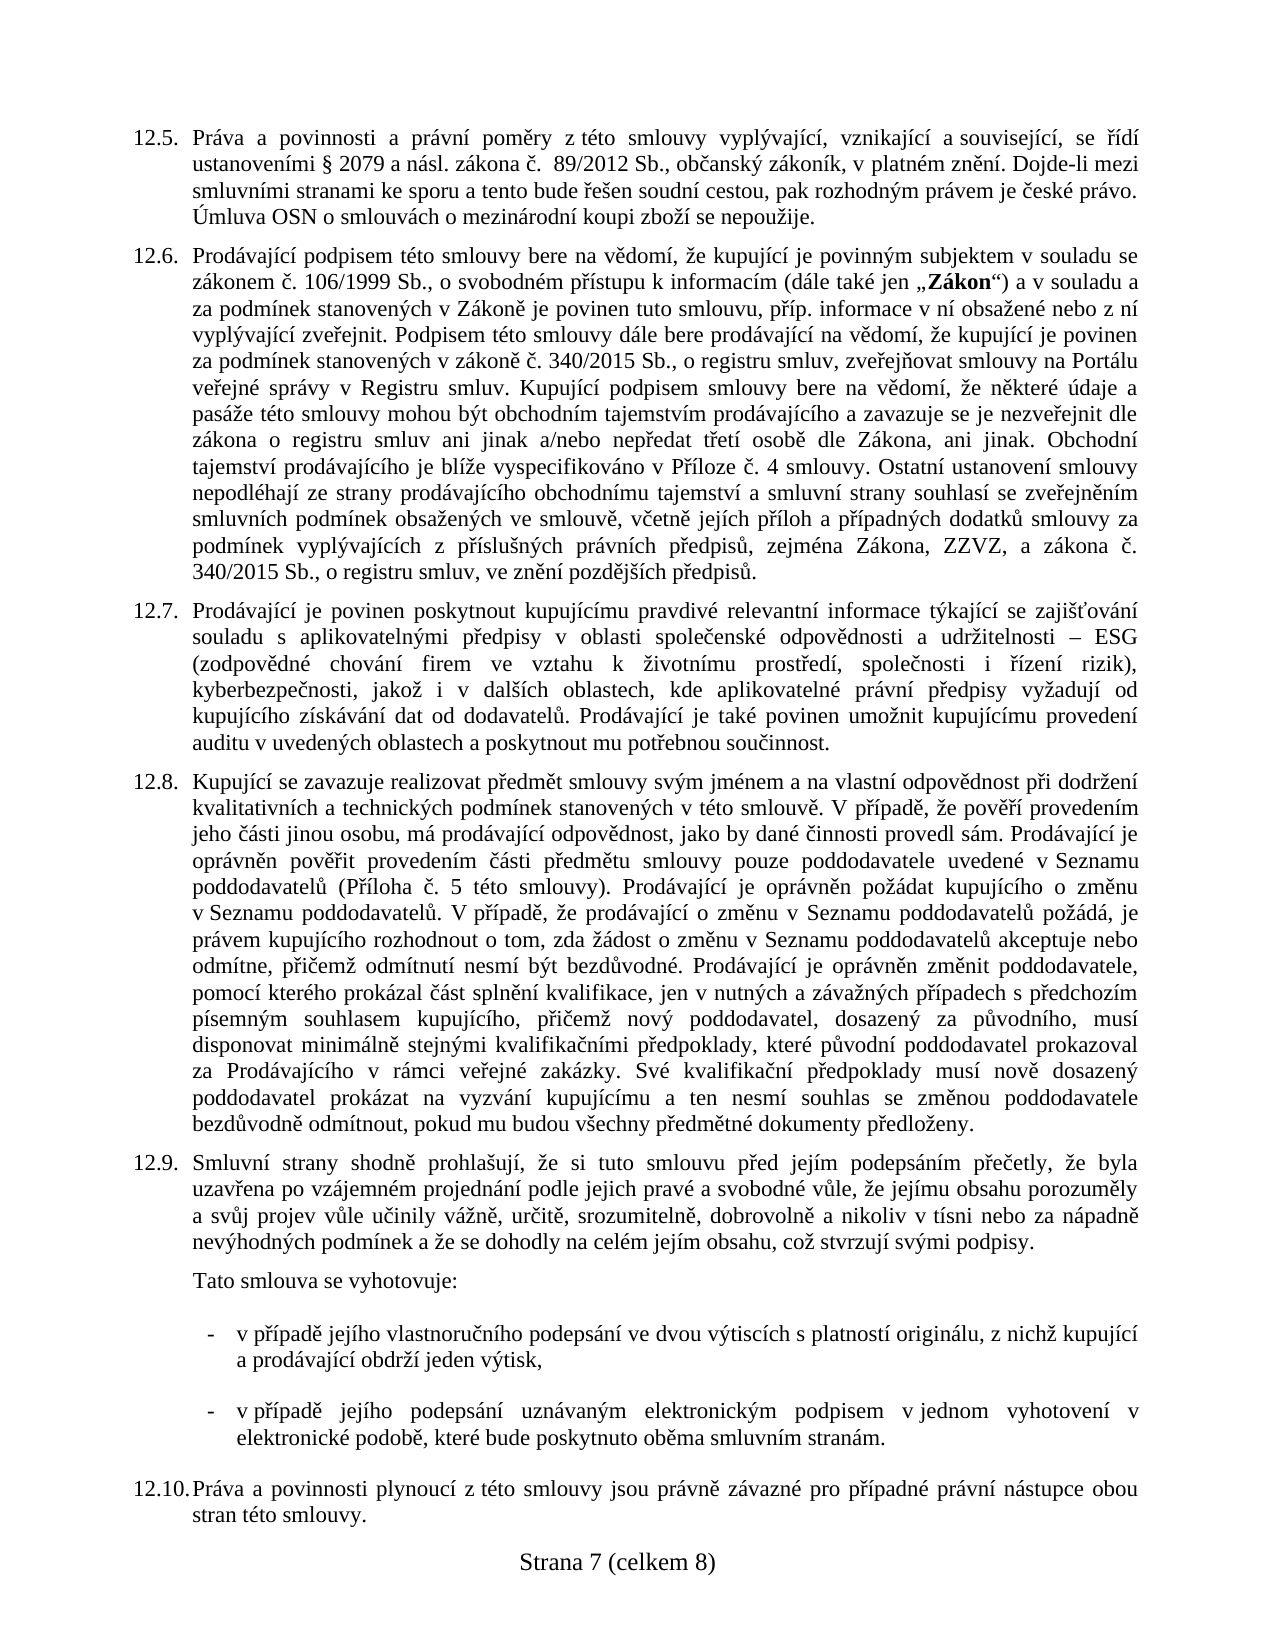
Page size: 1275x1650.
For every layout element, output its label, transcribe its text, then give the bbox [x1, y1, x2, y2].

list v případě jejího vlastnoručního podepsání ve dvou výtiscích s platností originálu, z nichž kupující a prodávající obdrží jeden výtisk, [207, 1320, 1139, 1372]
text Smluvní strany shodně prohlašují, že si tuto smlouvu před jejím podepsáním přečetly, že byla uzavřena po vzájemném projednání podle jejich pravé a svobodné vůle, že jejímu obsahu porozuměly a svůj projev vůle učinily vážně, určitě, srozumitelně, dobrovolně a nikoliv v tísni nebo za nápadně nevýhodných podmínek a že se dohodly na celém jejím obsahu, což stvrzují svými podpisy. [133, 1149, 1139, 1254]
list Tato smlouva se vyhotovuje: [148, 1267, 1139, 1293]
text Práva a povinnosti a právní poměry z této smlouvy vyplývající, vznikající a související, se řídí ustanoveními § 2079 a násl. zákona č. 89/2012 Sb., občanský zákoník, v platném znění. Dojde-li mezi smluvními stranami ke sporu a tento bude řešen soudní cestou, pak rozhodným právem je české právo. Úmluva OSN o smlouvách o mezinárodní koupi zboží se nepoužije. [133, 124, 1139, 229]
text Práva a povinnosti plynoucí z této smlouvy jsou právně závazné pro případné právní nástupce obou stran této smlouvy. [133, 1475, 1139, 1528]
text Kupující se zavazuje realizovat předmět smlouvy svým jménem a na vlastní odpovědnost při dodržení kvalitativních a technických podmínek stanovených v této smlouvě. V případě, že pověří provedením jeho části jinou osobu, má prodávající odpovědnost, jako by dané činnosti provedl sám. Prodávající je oprávněn pověřit provedením části předmětu smlouvy pouze poddodavatele uvedené v Seznamu poddodavatelů (Příloha č. 5 této smlouvy). Prodávající je oprávněn požádat kupujícího o změnu v Seznamu poddodavatelů. V případě, že prodávající o změnu v Seznamu poddodavatelů požádá, je právem kupujícího rozhodnout o tom, zda žádost o změnu v Seznamu poddodavatelů akceptuje nebo odmítne, přičemž odmítnutí nesmí být bezdůvodné. Prodávající je oprávněn změnit poddodavatele, pomocí kterého prokázal část splnění kvalifikace, jen v nutných a závažných případech s předchozím písemným souhlasem kupujícího, přičemž nový poddodavatel, dosazený za původního, musí disponovat minimálně stejnými kvalifikačními předpoklady, které původní poddodavatel prokazoval za Prodávajícího v rámci veřejné zakázky. Své kvalifikační předpoklady musí nově dosazený poddodavatel prokázat na vyzvání kupujícímu a ten nesmí souhlas se změnou poddodavatele bezdůvodně odmítnout, pokud mu budou všechny předmětné dokumenty předloženy. [133, 768, 1139, 1137]
list v případě jejího podepsání uznávaným elektronickým podpisem v jednom vyhotovení v elektronické podobě, které bude poskytnuto oběma smluvním stranám. [207, 1397, 1139, 1450]
text Prodávající podpisem této smlouvy bere na vědomí, že kupující je povinným subjektem v souladu se zákonem č. 106/1999 Sb., o svobodném přístupu k informacím (dále také jen „Zákon“) a v souladu a za podmínek stanovených v Zákoně je povinen tuto smlouvu, příp. informace v ní obsažené nebo z ní vyplývající zveřejnit. Podpisem této smlouvy dále bere prodávající na vědomí, že kupující je povinen za podmínek stanovených v zákoně č. 340/2015 Sb., o registru smluv, zveřejňovat smlouvy na Portálu veřejné správy v Registru smluv. Kupující podpisem smlouvy bere na vědomí, že některé údaje a pasáže této smlouvy mohou být obchodním tajemstvím prodávajícího a zavazuje se je nezveřejnit dle zákona o registru smluv ani jinak a/nebo nepředat třetí osobě dle Zákona, ani jinak. Obchodní tajemství prodávajícího je blíže vyspecifikováno v Příloze č. 4 smlouvy. Ostatní ustanovení smlouvy nepodléhají ze strany prodávajícího obchodnímu tajemství a smluvní strany souhlasí se zveřejněním smluvních podmínek obsažených ve smlouvě, včetně jejích příloh a případných dodatků smlouvy za podmínek vyplývajících z příslušných právních předpisů, zejména Zákona, ZZVZ, a zákona č. 340/2015 Sb., o registru smluv, ve znění pozdějších předpisů. [133, 242, 1139, 584]
text Prodávající je povinen poskytnout kupujícímu pravdivé relevantní informace týkající se zajišťování souladu s aplikovatelnými předpisy v oblasti společenské odpovědnosti a udržitelnosti – ESG (zodpovědné chování firem ve vztahu k životnímu prostředí, společnosti i řízení rizik), kyberbezpečnosti, jakož i v dalších oblastech, kde aplikovatelné právní předpisy vyžadují od kupujícího získávání dat od dodavatelů. Prodávající je také povinen umožnit kupujícímu provedení auditu v uvedených oblastech a poskytnout mu potřebnou součinnost. [133, 597, 1139, 755]
